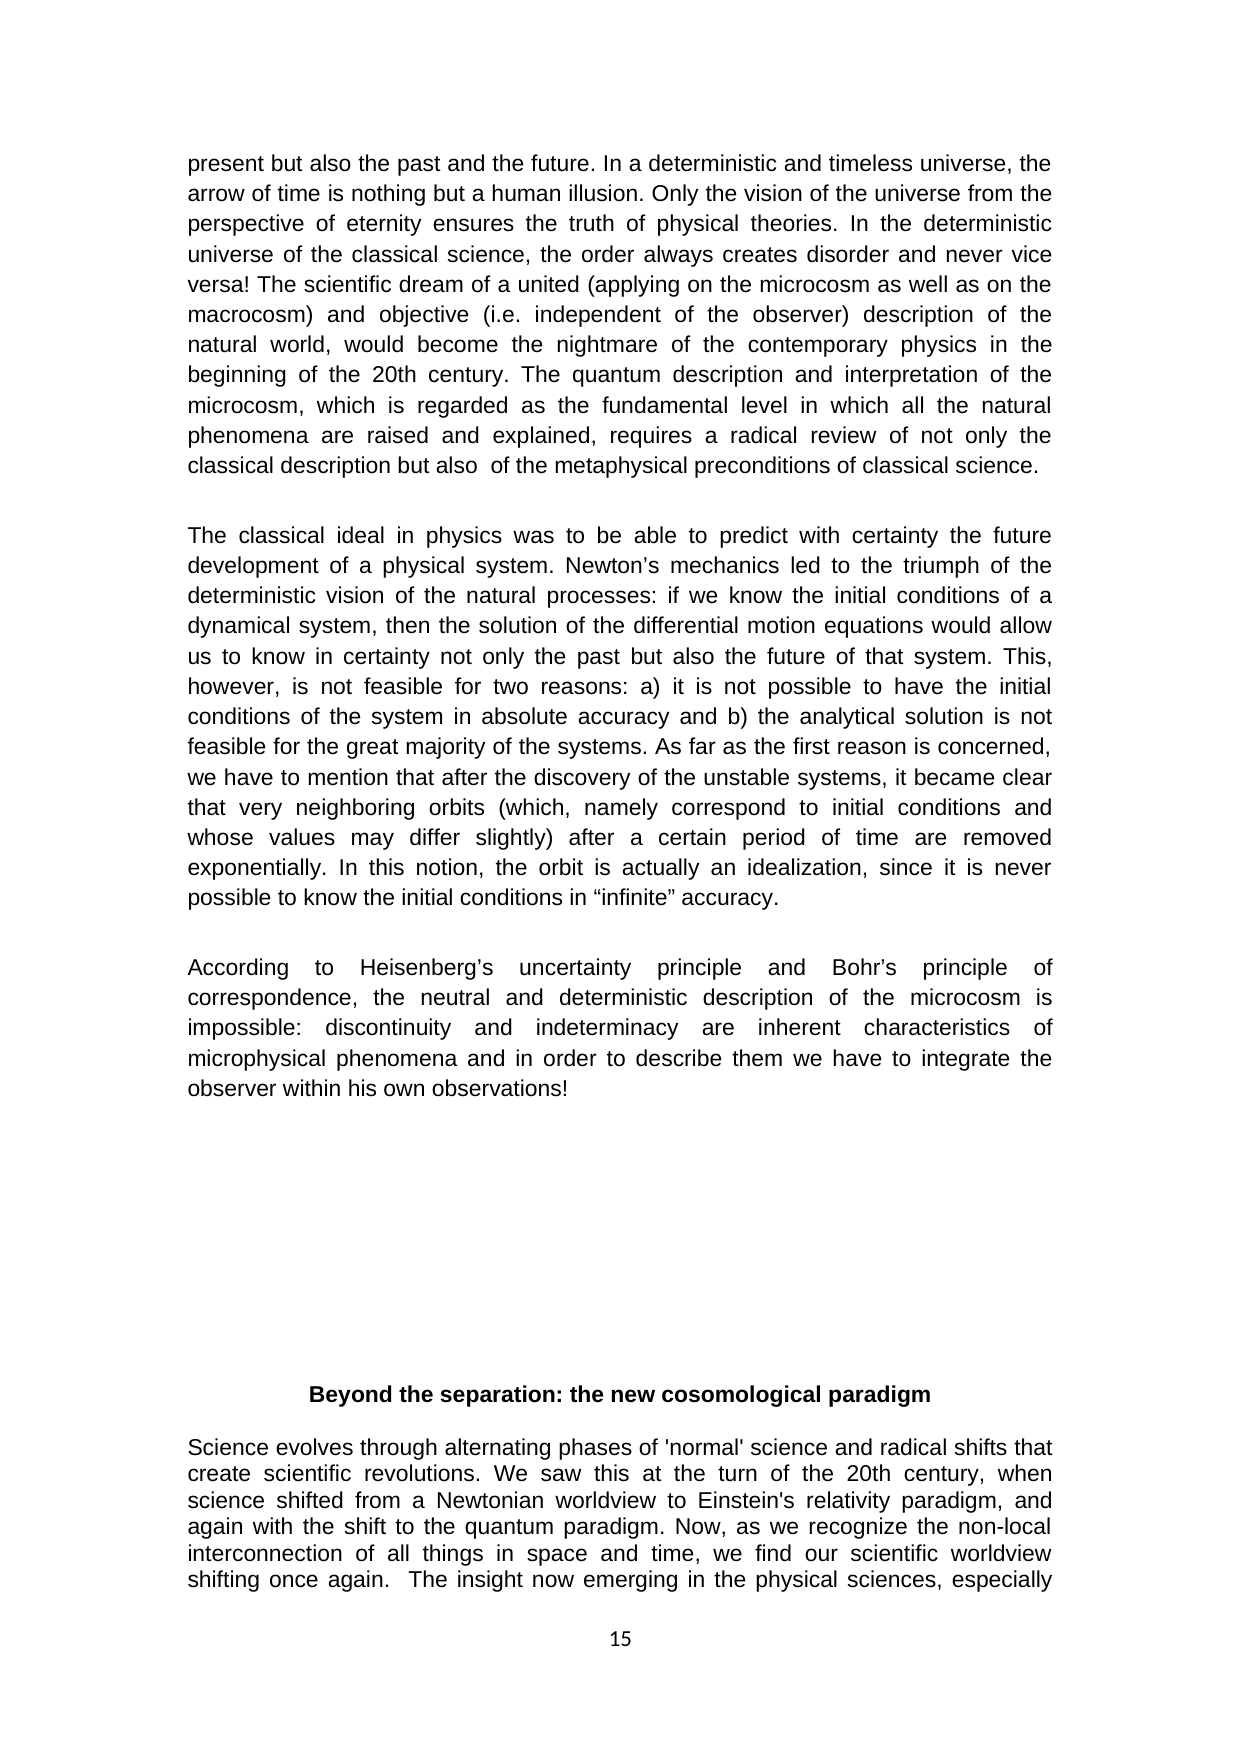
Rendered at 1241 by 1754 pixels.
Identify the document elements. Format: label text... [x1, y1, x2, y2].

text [187, 150, 1053, 478]
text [187, 1434, 1053, 1592]
text The classical ideal in physics was to be able to predict with certainty the future development of a physical system. Newton’s mechanics led to the triumph of the deterministic vision of the natural processes: if we know the initial conditions of a dynamical system, then the solution of the differential motion equations would allow us to know in certainty not only the past but also the future of that system. This, however, is not feasible for two reasons: a) it is not possible to have the initial conditions of the system in absolute accuracy and b) the analytical solution is not feasible for the great majority of the systems. As far as the first reason is concerned, we have to mention that after the discovery of the unstable systems, it became clear that very neighboring orbits (which, namely correspond to initial conditions and whose values may differ slightly) after a certain period of time are removed exponentially. In this notion, the orbit is actually an idealization, since it is never possible to know the initial conditions in “infinite” accuracy. [187, 522, 1053, 911]
text Beyond the separation: the new cosomological paradigm [187, 1381, 1053, 1408]
text According to Heisenberg’s uncertainty principle and Bohr’s principle of correspondence, the neutral and deterministic description of the microcosm is impossible: discontinuity and indeterminacy are inherent characteristics of microphysical phenomena and in order to describe them we have to integrate the observer within his own observations! [187, 954, 1053, 1101]
